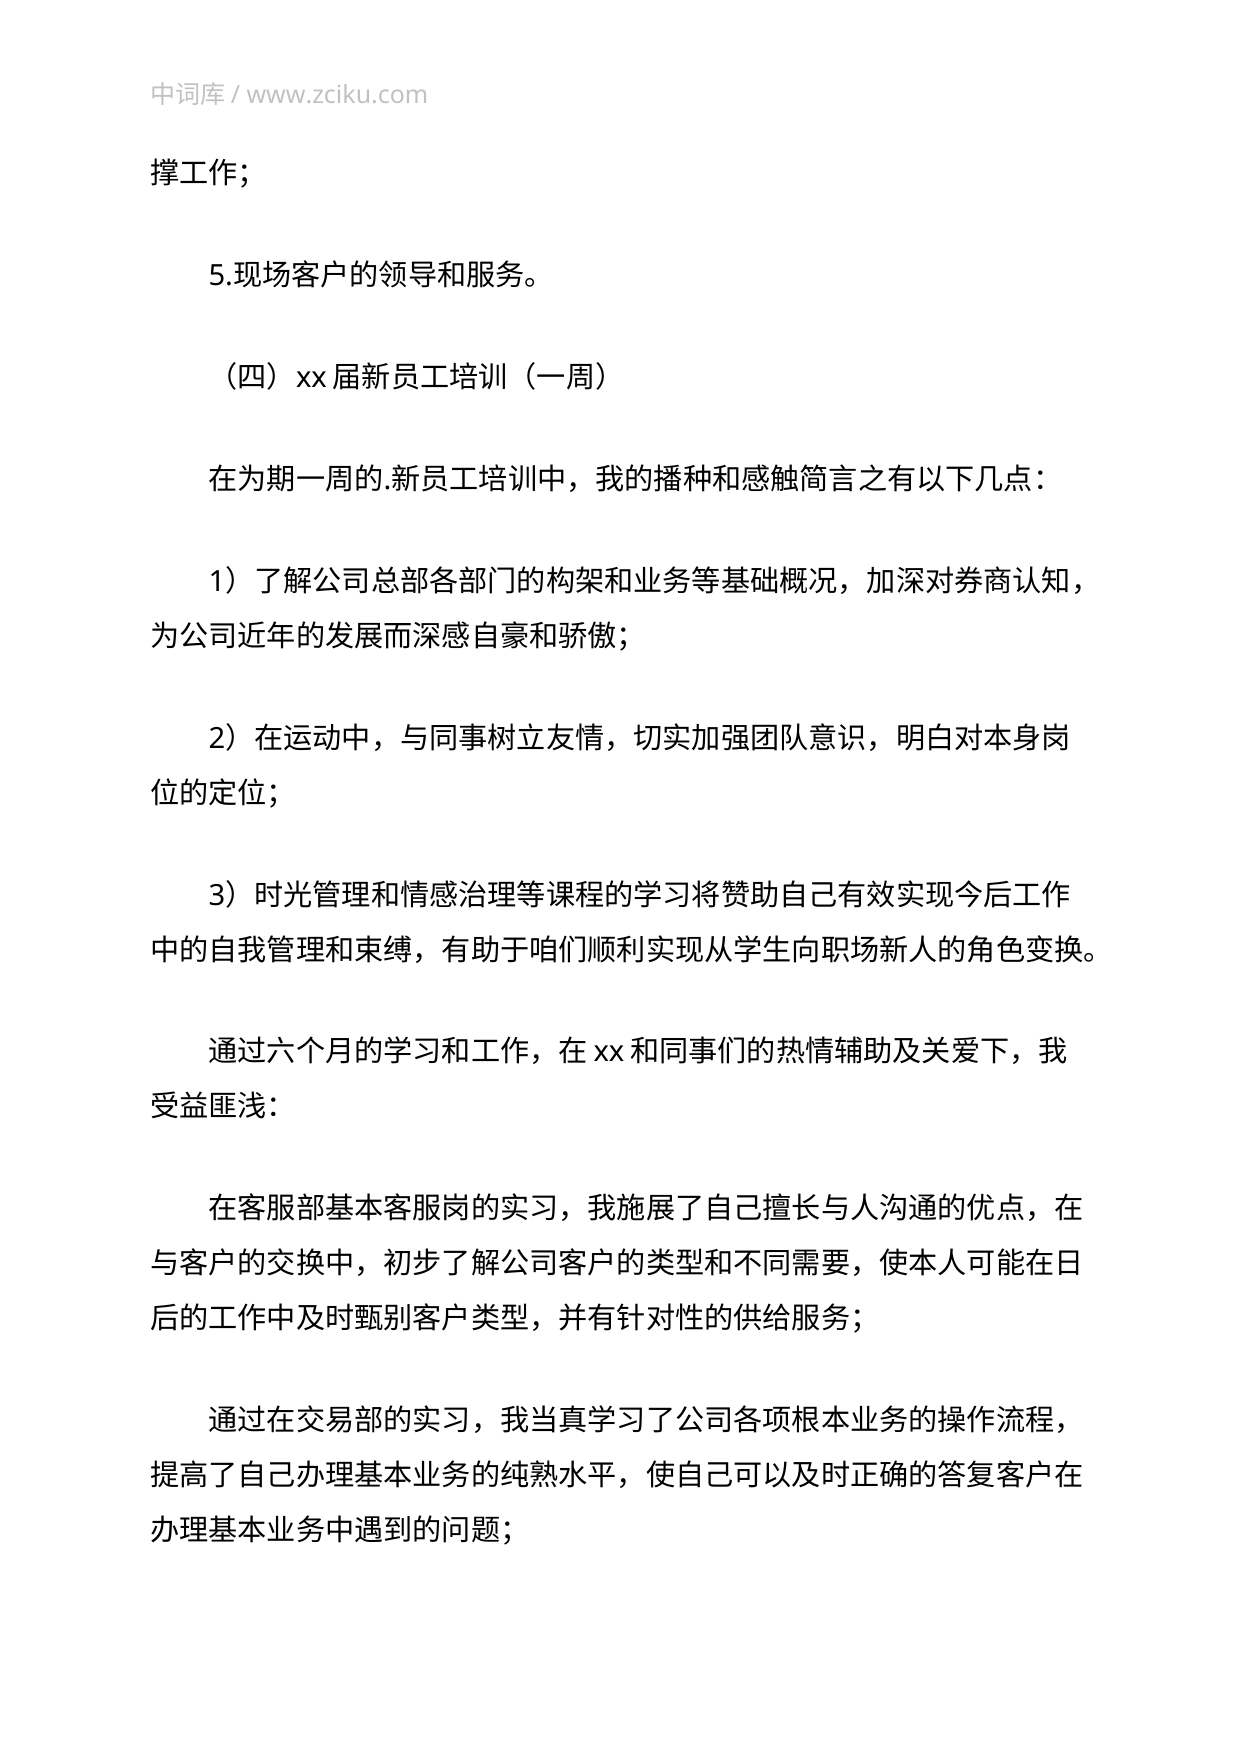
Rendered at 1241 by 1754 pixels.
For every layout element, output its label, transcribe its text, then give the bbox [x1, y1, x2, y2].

text 在为期一周的.新员工培训中，我的播种和感触简言之有以下几点： [150, 456, 1090, 498]
text 通过六个月的学习和工作，在xx和同事们的热情辅助及关爱下，我受益匪浅： [150, 1028, 1090, 1125]
text 1）了解公司总部各部门的构架和业务等基础概况，加深对券商认知，为公司近年的发展而深感自豪和骄傲； [150, 558, 1090, 655]
text 在客服部基本客服岗的实习，我施展了自己擅长与人沟通的优点，在与客户的交换中，初步了解公司客户的类型和不同需要，使本人可能在日后的工作中及时甄别客户类型，并有针对性的供给服务； [150, 1185, 1090, 1337]
text 通过在交易部的实习，我当真学习了公司各项根本业务的操作流程，提高了自己办理基本业务的纯熟水平，使自己可以及时正确的答复客户在办理基本业务中遇到的问题； [150, 1396, 1090, 1548]
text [150, 150, 1090, 192]
text 5.现场客户的领导和服务。 [150, 252, 1090, 294]
text 3）时光管理和情感治理等课程的学习将赞助自己有效实现今后工作中的自我管理和束缚，有助于咱们顺利实现从学生向职场新人的角色变换。 [150, 871, 1090, 968]
text 2）在运动中，与同事树立友情，切实加强团队意识，明白对本身岗位的定位； [150, 714, 1090, 812]
text （四）xx届新员工培训（一周） [150, 354, 1090, 396]
